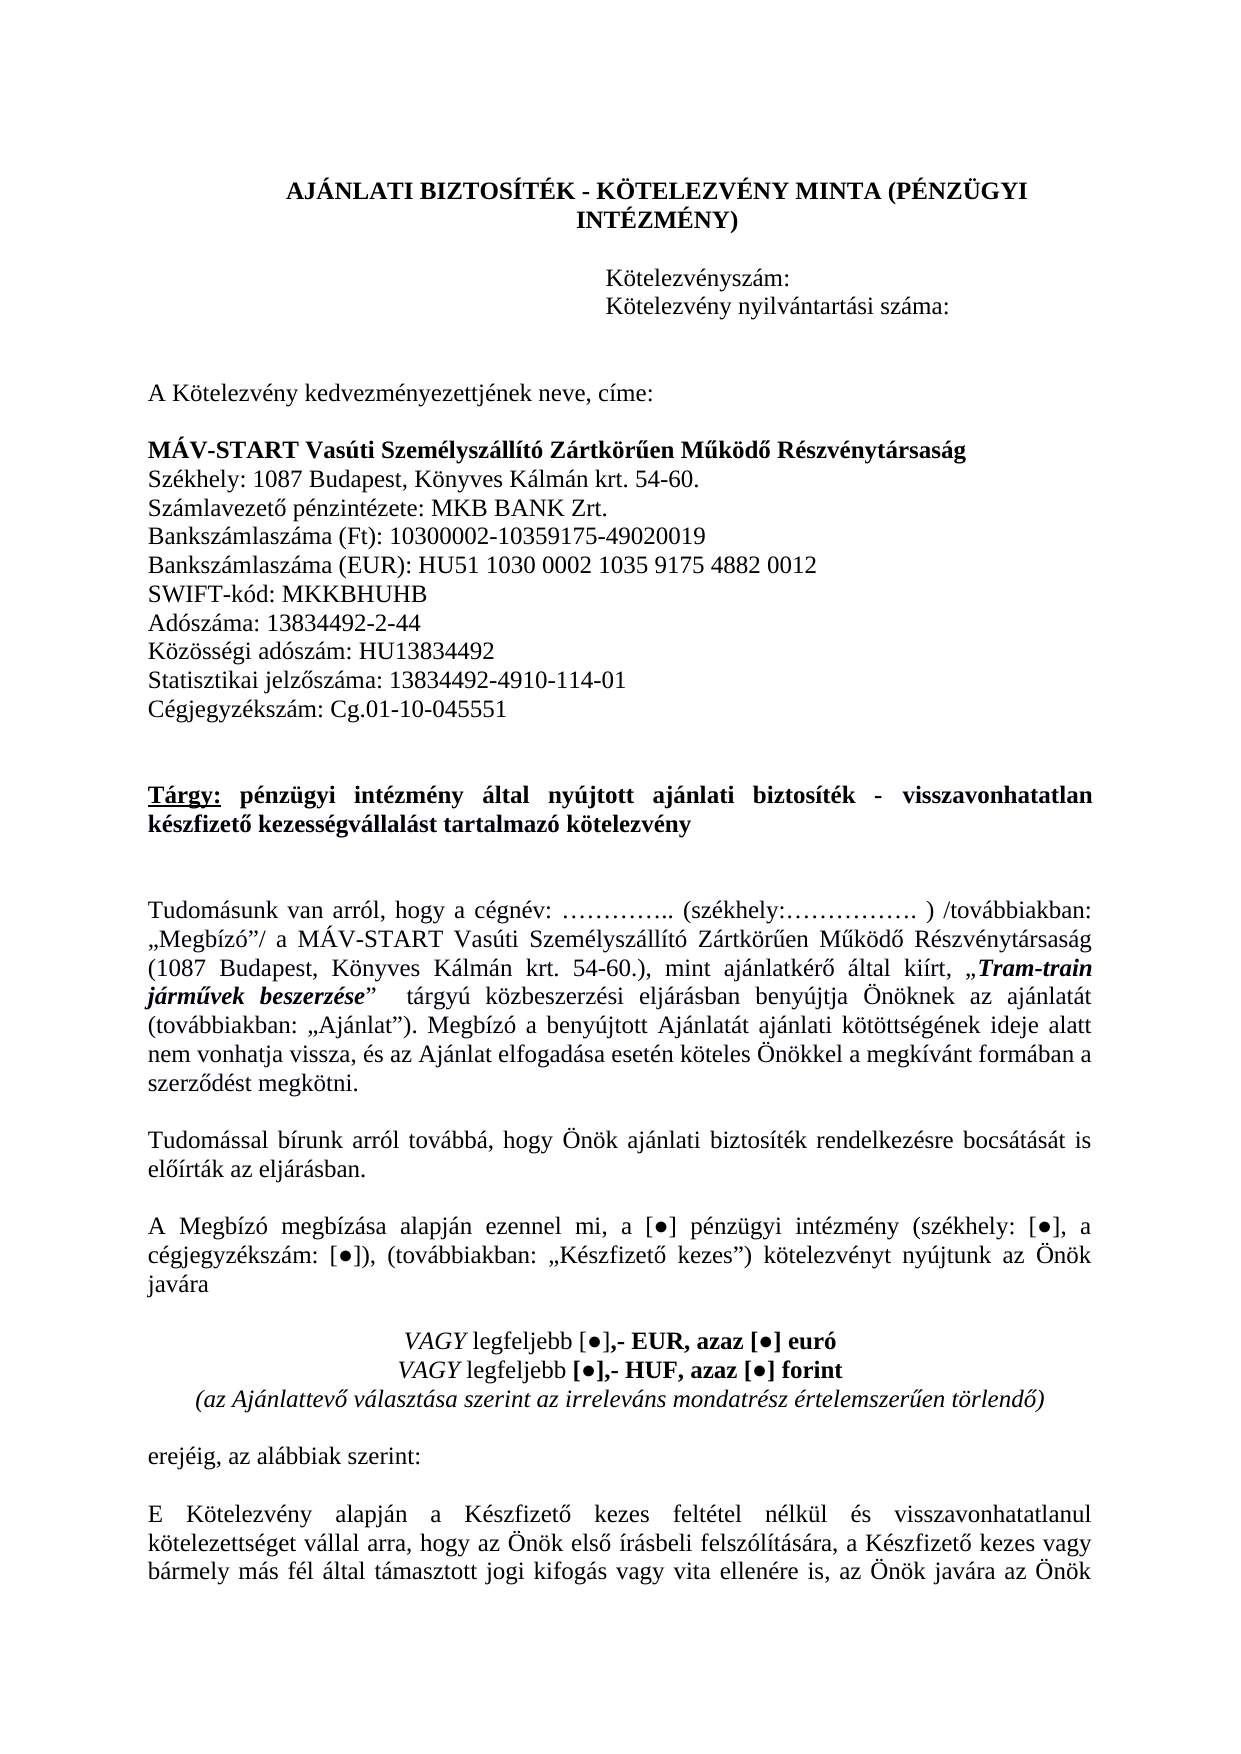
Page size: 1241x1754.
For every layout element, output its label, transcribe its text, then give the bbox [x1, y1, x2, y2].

text Kötelezvény nyilvántartási száma: [605, 291, 1092, 320]
text erejéig, az alábbiak szerint: [148, 1441, 1092, 1470]
text A Kötelezvény kedvezményezettjének neve, címe: [148, 378, 1092, 406]
text VAGY legfeljebb [●],- HUF, azaz [●] forint [148, 1355, 1092, 1384]
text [148, 1499, 1092, 1585]
text VAGY legfeljebb [●],- EUR, azaz [●] euró [148, 1326, 1092, 1355]
text Adószáma: 13834492-2-44 [148, 608, 1093, 636]
text Számlavezető pénzintézete: MKB BANK Zrt. [148, 493, 1093, 521]
text Bankszámlaszáma (EUR): HU51 1030 0002 1035 9175 4882 0012 [148, 550, 1093, 579]
text MÁV-START Vasúti Személyszállító Zártkörűen Működő Részvénytársaság [148, 435, 1093, 464]
text Székhely: 1087 Budapest, Könyves Kálmán krt. 54-60. [148, 464, 1093, 493]
text (az Ajánlattevő választása szerint az irreleváns mondatrész értelemszerűen törlendő) [148, 1384, 1092, 1413]
text AJÁNLATI BIZTOSÍTÉK - KÖTELEZVÉNY MINTA (pénzügyi intézmény) [221, 176, 1093, 234]
text Tárgy: pénzügyi intézmény által nyújtott ajánlati biztosíték - visszavonhatatlan készfizető kezességvállalást tartalmazó kötelezvény [148, 780, 1092, 838]
text Kötelezvényszám: [605, 263, 1092, 291]
text SWIFT-kód: MKKBHUHB [148, 579, 1093, 608]
text Tudomásunk van arról, hogy a cégnév: ………….. (székhely:……………. ) /továbbiakban: „Megbízó”/ a MÁV-START Vasúti Személyszállító Zártkörűen Működő Részvénytársaság (1087 Budapest, Könyves Kálmán krt. 54-60.), mint ajánlatkérő által kiírt, „Tram-train járművek beszerzése” tárgyú közbeszerzési eljárásban benyújtja Önöknek az ajánlatát (továbbiakban: „Ajánlat”). Megbízó a benyújtott Ajánlatát ajánlati kötöttségének ideje alatt nem vonhatja vissza, és az Ajánlat elfogadása esetén köteles Önökkel a megkívánt formában a szerződést megkötni. [148, 895, 1093, 1096]
text Tudomással bírunk arról továbbá, hogy Önök ajánlati biztosíték rendelkezésre bocsátását is előírták az eljárásban. [148, 1125, 1092, 1183]
text Statisztikai jelzőszáma: 13834492-4910-114-01 [148, 665, 1093, 694]
text Bankszámlaszáma (Ft): 10300002-10359175-49020019 [148, 521, 1093, 550]
text Közösségi adószám: HU13834492 [148, 636, 1093, 665]
text Cégjegyzékszám: Cg.01-10-045551 [148, 694, 1093, 723]
text A Megbízó megbízása alapján ezennel mi, a [●] pénzügyi intézmény (székhely: [●], a cégjegyzékszám: [●]), (továbbiakban: „Készfizető kezes”) kötelezvényt nyújtunk az Önök javára [148, 1211, 1092, 1298]
